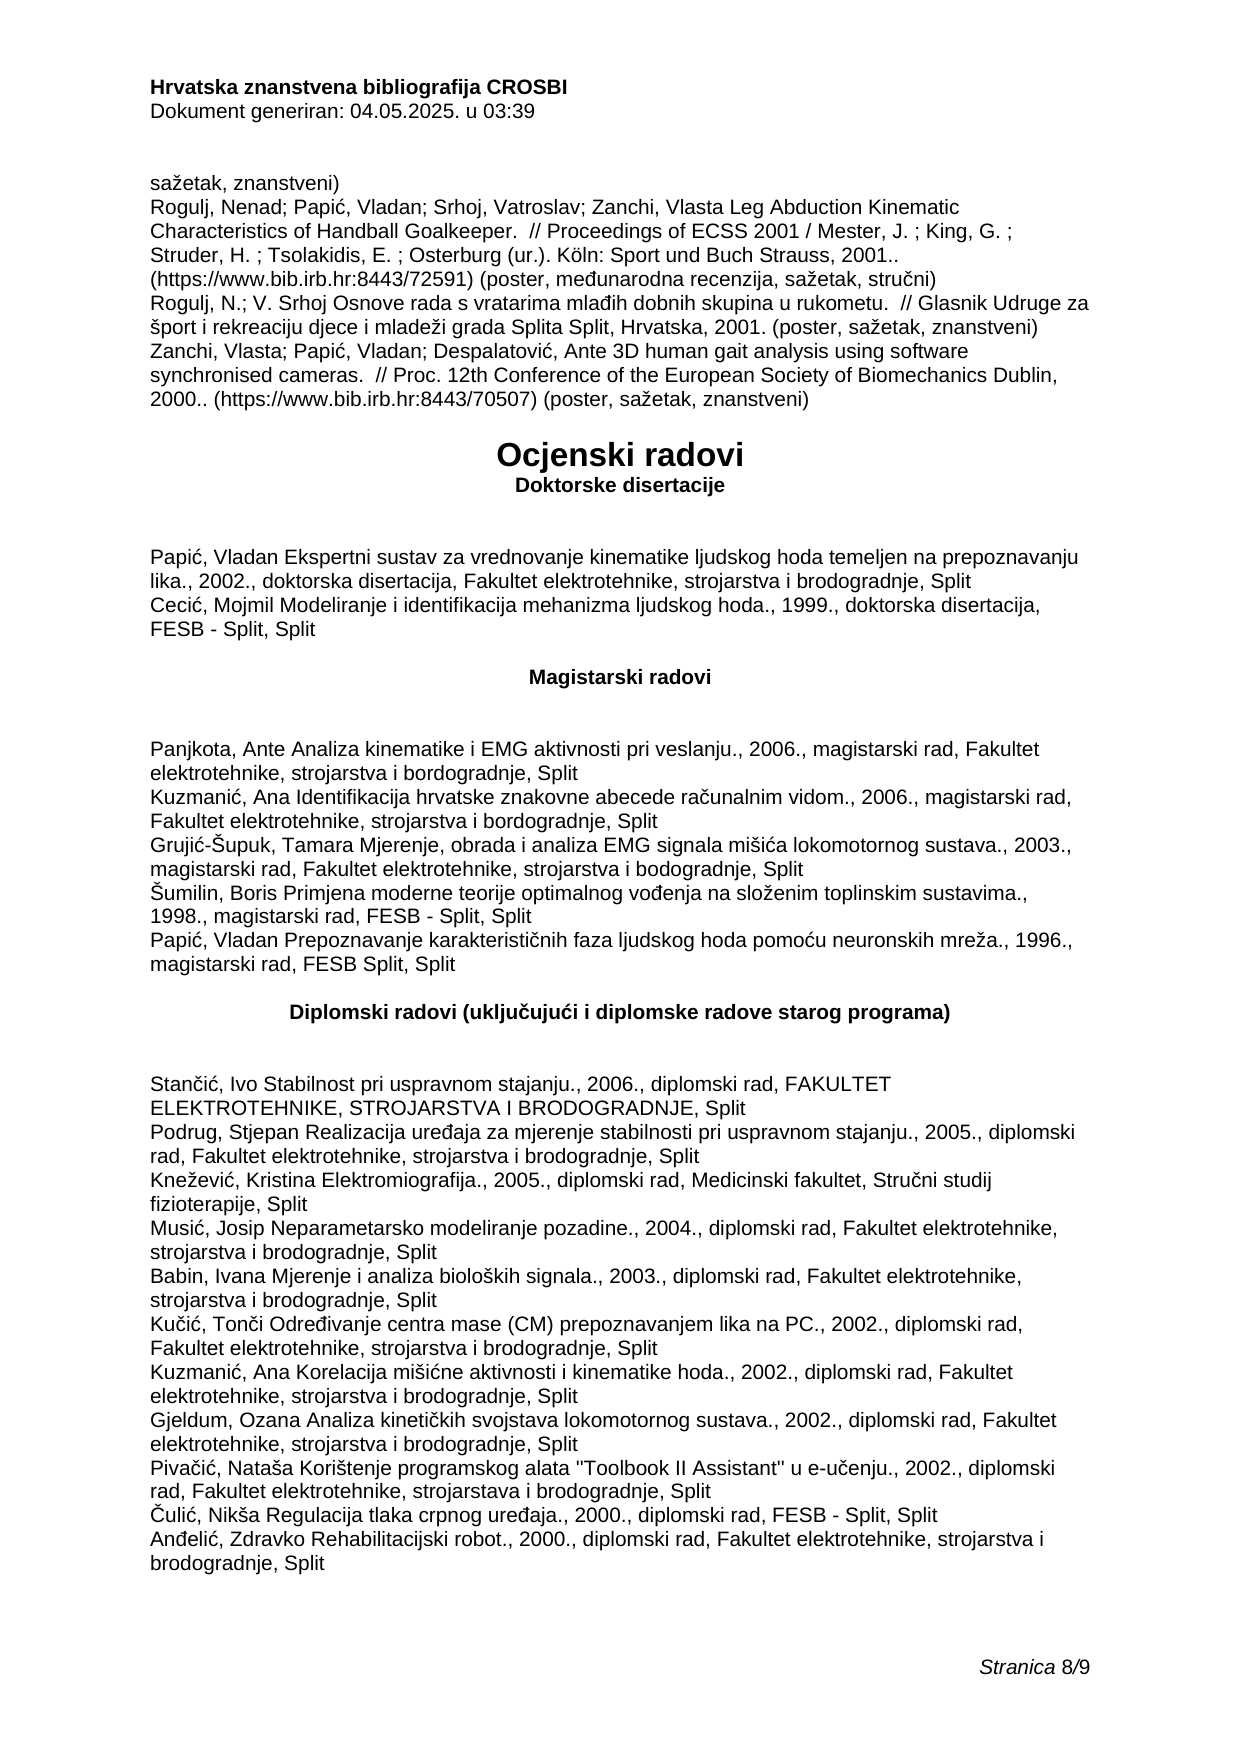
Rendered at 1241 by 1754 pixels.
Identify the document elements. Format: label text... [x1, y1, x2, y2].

text Gjeldum, Ozana [150, 1407, 1090, 1455]
text Podrug, Stjepan [150, 1120, 1090, 1168]
text Grujić-Šupuk, Tamara [150, 832, 1090, 880]
text Papić, Vladan [150, 545, 1090, 593]
text Papić, Vladan [150, 928, 1090, 976]
subtitle Magistarski radovi [150, 665, 1090, 689]
text Zanchi, Vlasta; Papić, Vladan; Despalatović, Ante [150, 339, 1090, 411]
text Anđelić, Zdravko [150, 1527, 1090, 1575]
text Kuzmanić, Ana [150, 784, 1090, 832]
text Šumilin, Boris [150, 880, 1090, 928]
text Knežević, Kristina [150, 1168, 1090, 1216]
text Rogulj, N.; V. Srhoj [150, 291, 1090, 339]
text Musić, Josip [150, 1216, 1090, 1264]
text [150, 171, 1090, 195]
subtitle Doktorske disertacije [150, 473, 1090, 497]
text Pivačić, Nataša [150, 1455, 1090, 1503]
text Panjkota, Ante [150, 737, 1090, 784]
subtitle Ocjenski radovi [150, 434, 1090, 473]
text Kuzmanić, Ana [150, 1359, 1090, 1407]
subtitle Diplomski radovi (uključujući i diplomske radove starog programa) [150, 1000, 1090, 1024]
text Cecić, Mojmil [150, 593, 1090, 641]
text Stančić, Ivo [150, 1072, 1090, 1120]
text Čulić, Nikša [150, 1503, 1090, 1527]
text Rogulj, Nenad; Papić, Vladan; Srhoj, Vatroslav; Zanchi, Vlasta [150, 195, 1090, 291]
text Kučić, Tonči [150, 1312, 1090, 1359]
text Babin, Ivana [150, 1264, 1090, 1312]
